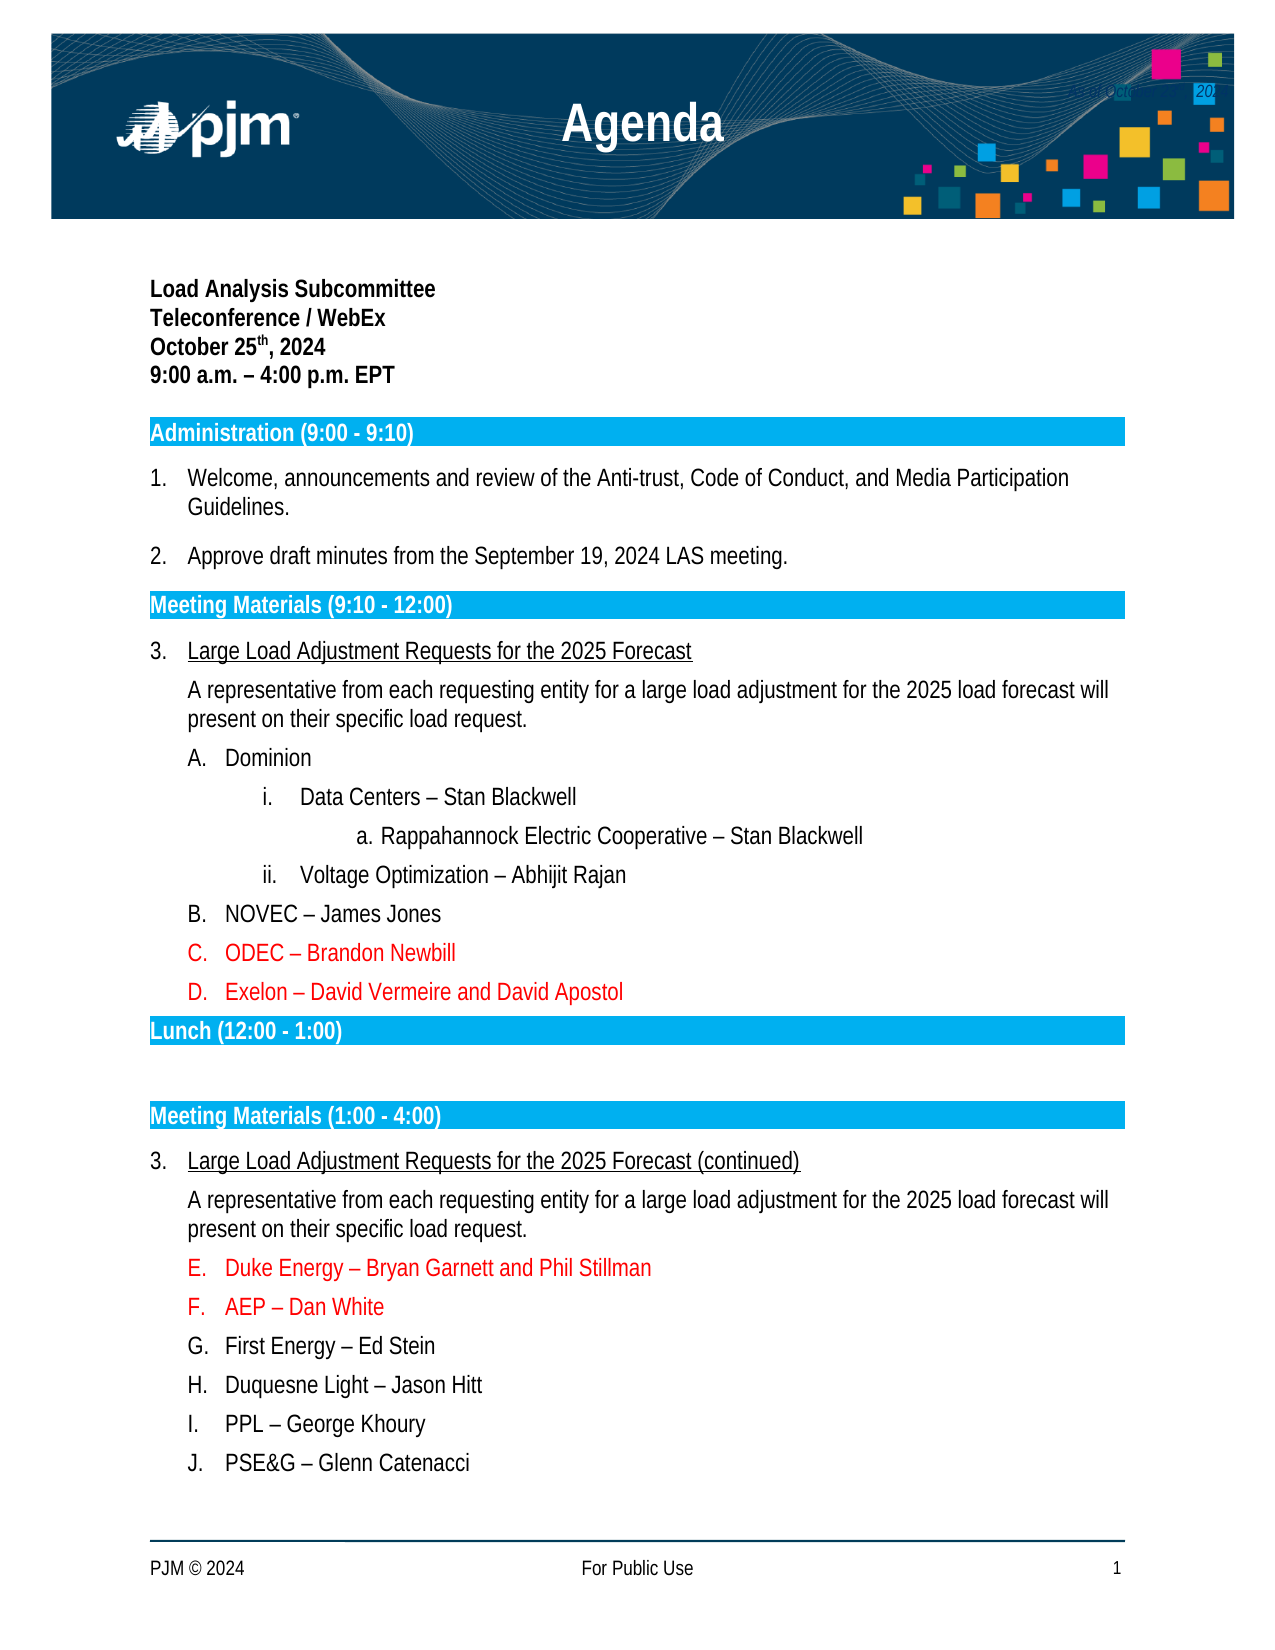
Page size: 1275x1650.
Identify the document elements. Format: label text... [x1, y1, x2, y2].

subtitle a. Rappahannock Electric Cooperative – Stan Blackwell [356, 821, 1125, 849]
list Welcome, announcements and review of the Anti-trust, Code of Conduct, and Media Participation Guidelines. [150, 463, 1125, 520]
subtitle Administration (9:00 - 9:10) [150, 417, 1125, 446]
subtitle PPL – George Khoury [187, 1409, 1125, 1438]
text October 25th, 2024 [150, 332, 1125, 360]
subtitle First Energy – Ed Stein [187, 1331, 1125, 1359]
list Approve draft minutes from the September 19, 2024 LAS meeting. [150, 541, 1125, 570]
subtitle A representative from each requesting entity for a large load adjustment for the 2025 load forecast will present on their specific load request. [187, 1185, 1125, 1242]
subtitle AEP – Dan White [187, 1292, 1125, 1321]
subtitle Meeting Materials (1:00 - 4:00) [150, 1101, 1125, 1129]
picture [51, 32, 1235, 219]
subtitle Data Centers – Stan Blackwell [262, 782, 1125, 810]
subtitle Duquesne Light – Jason Hitt [187, 1370, 1125, 1399]
text 9:00 a.m. – 4:00 p.m. EPT [150, 360, 1125, 389]
subtitle Large Load Adjustment Requests for the 2025 Forecast (continued) [150, 1146, 1125, 1175]
subtitle Dominion [187, 743, 1125, 771]
subtitle Duke Energy – Bryan Garnett and Phil Stillman [187, 1253, 1125, 1281]
text Load Analysis Subcommittee [150, 274, 1125, 303]
subtitle Voltage Optimization – Abhijit Rajan [262, 860, 1125, 888]
subtitle Meeting Materials (9:10 - 12:00) [150, 591, 1125, 619]
subtitle ODEC – Brandon Newbill [187, 938, 1125, 967]
subtitle NOVEC – James Jones [187, 899, 1125, 928]
subtitle PSE&G – Glenn Catenacci [187, 1448, 1125, 1477]
subtitle A representative from each requesting entity for a large load adjustment for the 2025 load forecast will present on their specific load request. [187, 675, 1125, 732]
subtitle Lunch (12:00 - 1:00) [150, 1016, 1125, 1045]
subtitle Exelon – David Vermeire and David Apostol [187, 977, 1125, 1006]
subtitle Large Load Adjustment Requests for the 2025 Forecast [150, 636, 1125, 664]
text Teleconference / WebEx [150, 303, 1125, 332]
